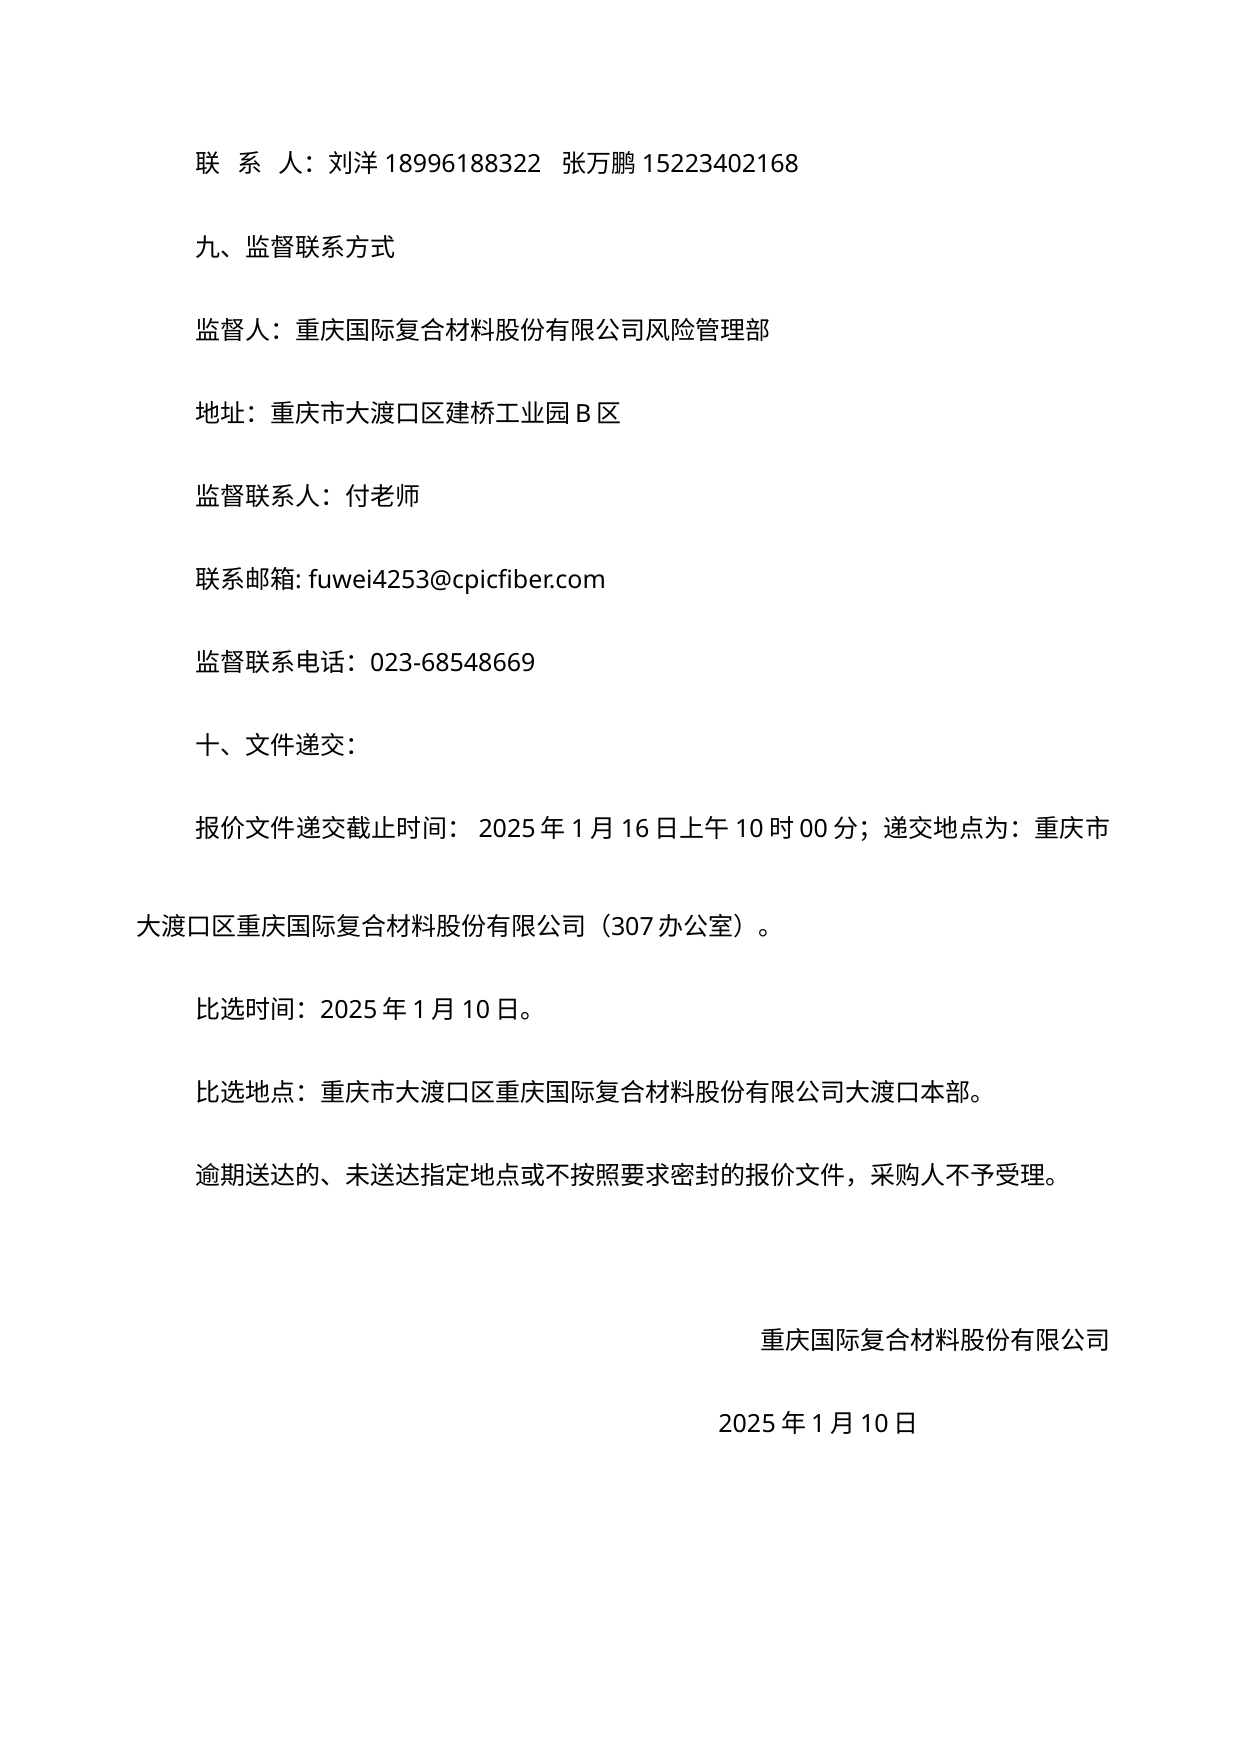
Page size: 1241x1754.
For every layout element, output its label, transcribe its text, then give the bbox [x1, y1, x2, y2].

text 监督联系人：付老师 [136, 462, 1110, 527]
text 重庆国际复合材料股份有限公司 [136, 1306, 1110, 1371]
text 逾期送达的、未送达指定地点或不按照要求密封的报价文件，采购人不予受理。 [136, 1141, 1110, 1206]
text 十、文件递交： [136, 711, 1110, 776]
text 比选地点：重庆市大渡口区重庆国际复合材料股份有限公司大渡口本部。 [136, 1058, 1110, 1123]
text 报价文件递交截止时间： 2025年1月16日上午10时00分；递交地点为：重庆市大渡口区重庆国际复合材料股份有限公司（307办公室）。 [136, 794, 1110, 957]
text 联系邮箱: fuwei4253@cpicfiber.com [136, 545, 1110, 610]
text 监督人：重庆国际复合材料股份有限公司风险管理部 [136, 296, 1110, 361]
text 地址：重庆市大渡口区建桥工业园B区 [136, 379, 1110, 444]
text 九、监督联系方式 [136, 213, 1110, 278]
text 比选时间：2025年1月10日。 [136, 975, 1110, 1040]
text 监督联系电话：023-68548669 [136, 628, 1110, 693]
text 2025年1月10日 [136, 1389, 1110, 1454]
text 联 系 人：刘洋 18996188322 张万鹏 15223402168 [136, 129, 1110, 194]
